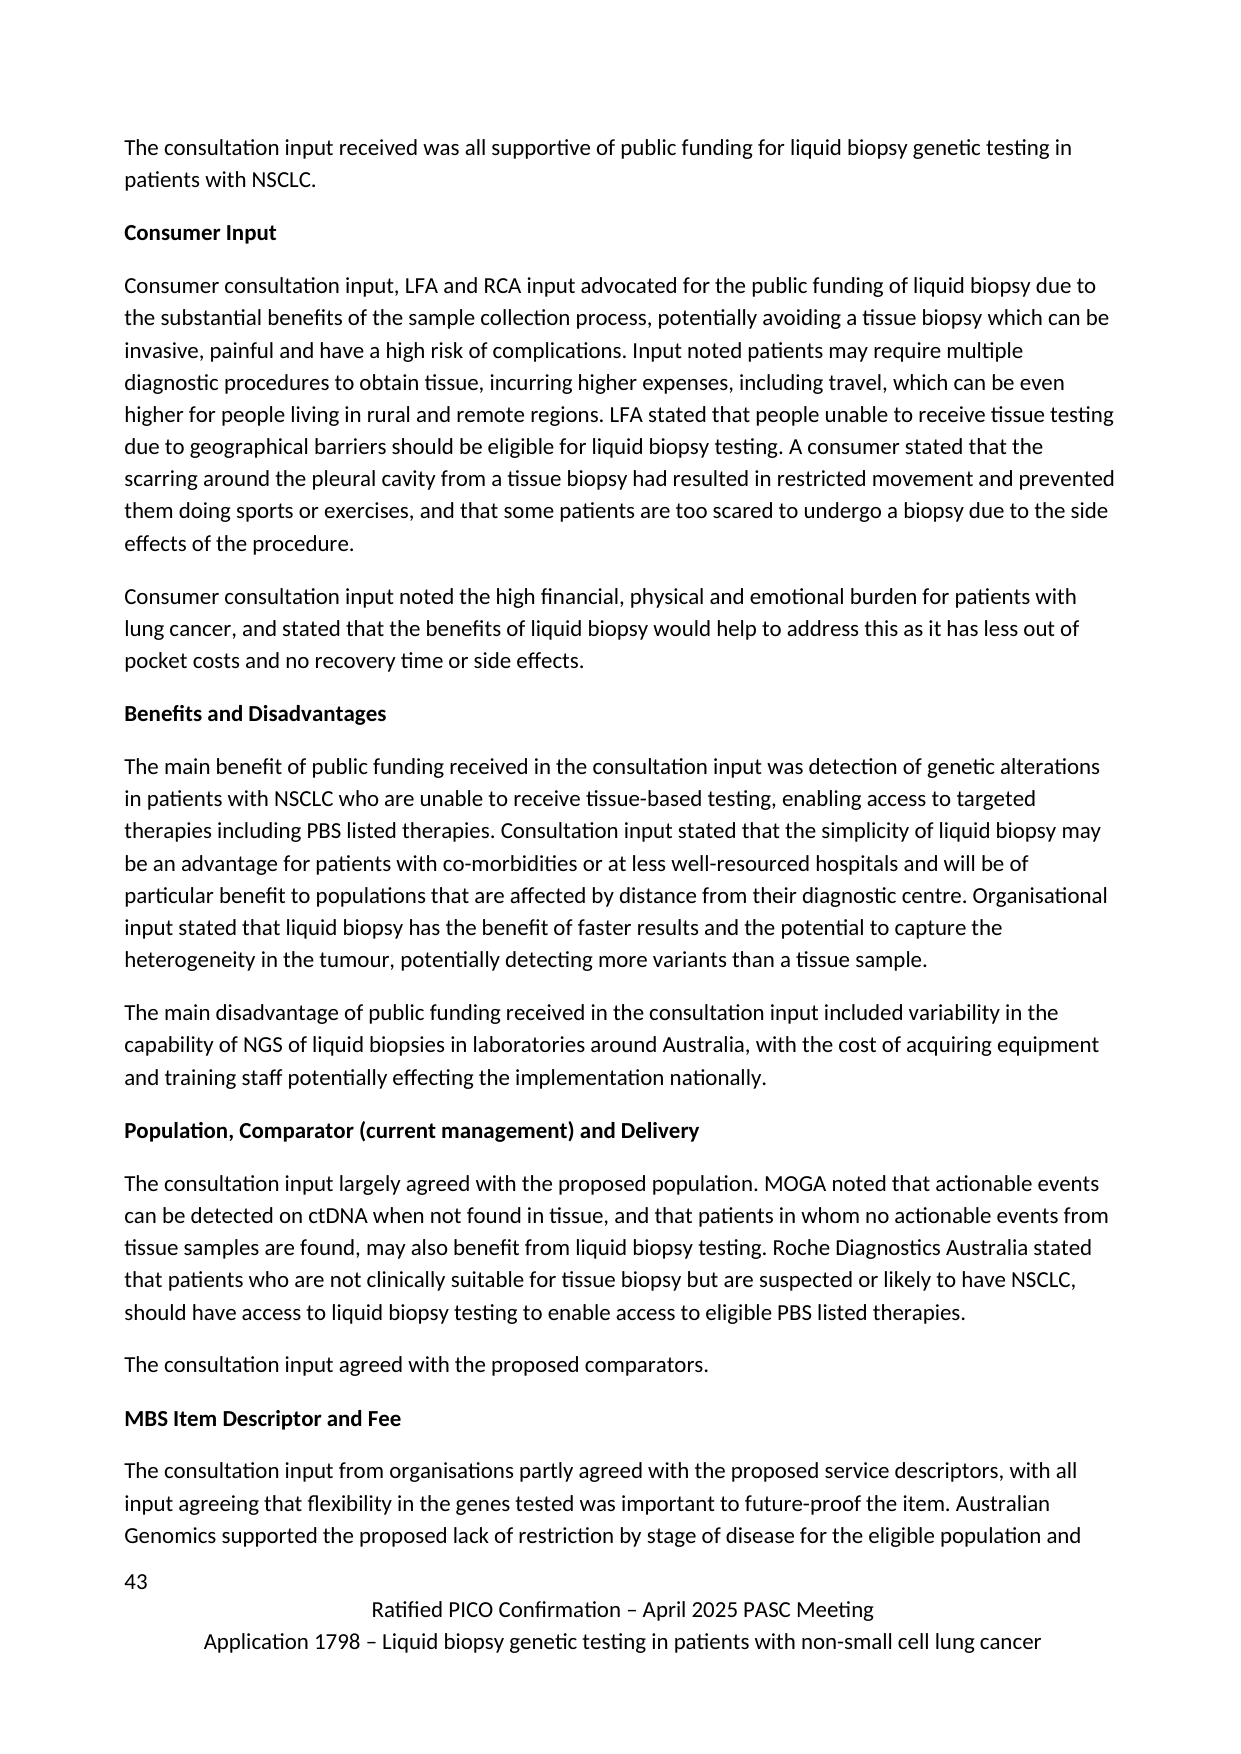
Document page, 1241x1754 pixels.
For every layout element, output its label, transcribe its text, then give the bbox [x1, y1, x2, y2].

text The main benefit of public funding received in the consultation input was detection of genetic alterations in patients with NSCLC who are unable to receive tissue-based testing, enabling access to targeted therapies including PBS listed therapies. Consultation input stated that the simplicity of liquid biopsy may be an advantage for patients with co-morbidities or at less well-resourced hospitals and will be of particular benefit to populations that are affected by distance from their diagnostic centre. Organisational input stated that liquid biopsy has the benefit of faster results and the potential to capture the heterogeneity in the tumour, potentially detecting more variants than a tissue sample. [124, 752, 1122, 973]
text Consumer Input [124, 218, 1122, 246]
text The main disadvantage of public funding received in the consultation input included variability in the capability of NGS of liquid biopsies in laboratories around Australia, with the cost of acquiring equipment and training staff potentially effecting the implementation nationally. [124, 998, 1122, 1091]
text Population, Comparator (current management) and Delivery [124, 1116, 1122, 1144]
text The consultation input largely agreed with the proposed population. MOGA noted that actionable events can be detected on ctDNA when not found in tissue, and that patients in whom no actionable events from tissue samples are found, may also benefit from liquid biopsy testing. Roche Diagnostics Australia stated that patients who are not clinically suitable for tissue biopsy but are suspected or likely to have NSCLC, should have access to liquid biopsy testing to enable access to eligible PBS listed therapies. [124, 1169, 1122, 1326]
text Consumer consultation input noted the high financial, physical and emotional burden for patients with lung cancer, and stated that the benefits of liquid biopsy would help to address this as it has less out of pocket costs and no recovery time or side effects. [124, 582, 1122, 674]
text MBS Item Descriptor and Fee [124, 1404, 1122, 1432]
text The consultation input received was all supportive of public funding for liquid biopsy genetic testing in patients with NSCLC. [124, 133, 1122, 193]
text Benefits and Disadvantages [124, 699, 1122, 727]
text The consultation input agreed with the proposed comparators. [124, 1351, 1122, 1379]
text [124, 1457, 1122, 1549]
text Consumer consultation input, LFA and RCA input advocated for the public funding of liquid biopsy due to the substantial benefits of the sample collection process, potentially avoiding a tissue biopsy which can be invasive, painful and have a high risk of complications. Input noted patients may require multiple diagnostic procedures to obtain tissue, incurring higher expenses, including travel, which can be even higher for people living in rural and remote regions. LFA stated that people unable to receive tissue testing due to geographical barriers should be eligible for liquid biopsy testing. A consumer stated that the scarring around the pleural cavity from a tissue biopsy had resulted in restricted movement and prevented them doing sports or exercises, and that some patients are too scared to undergo a biopsy due to the side effects of the procedure. [124, 271, 1122, 557]
